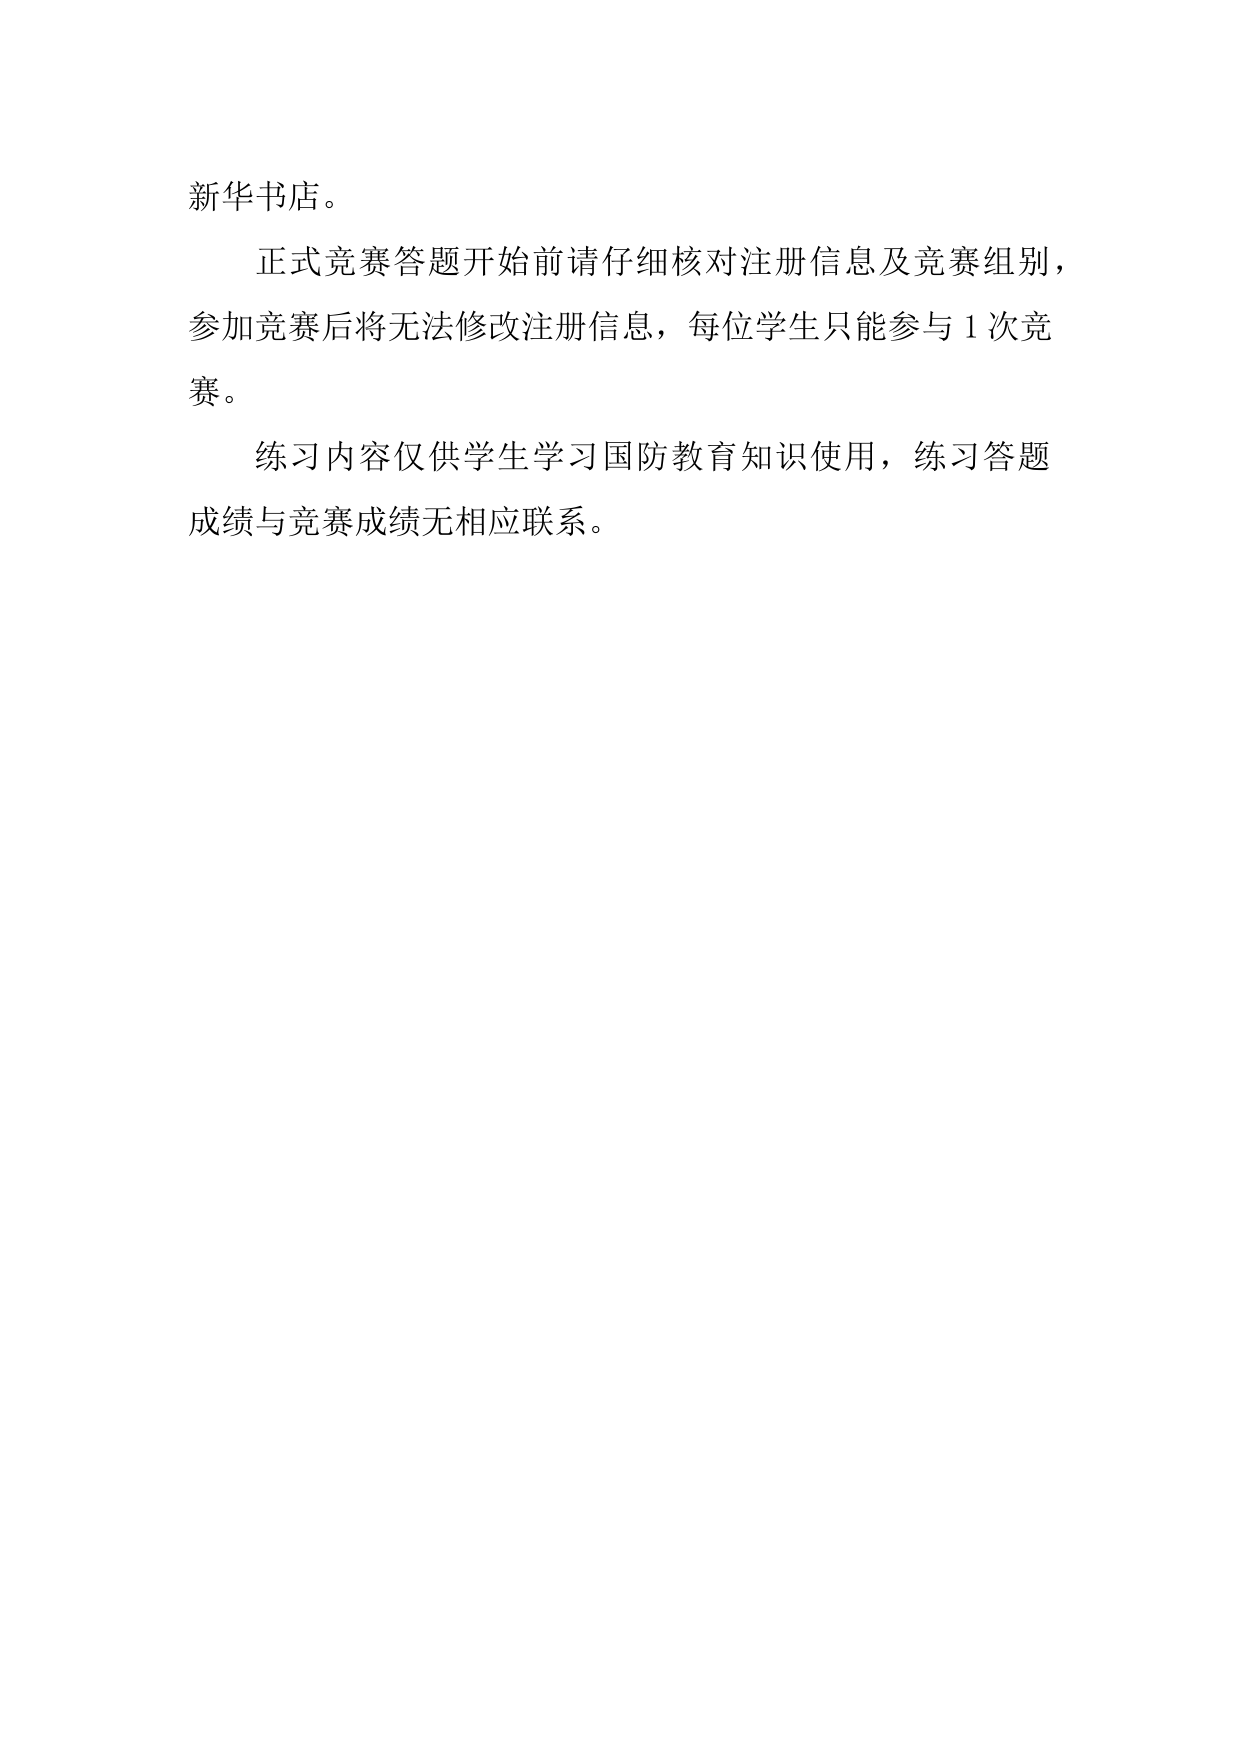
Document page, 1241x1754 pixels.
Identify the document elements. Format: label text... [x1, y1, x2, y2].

text 正式竞赛答题开始前请仔细核对注册信息及竞赛组别，参加竞赛后将无法修改注册信息，每位学生只能参与1次竞赛。 [187, 227, 1053, 422]
text 练习内容仅供学生学习国防教育知识使用，练习答题成绩与竞赛成绩无相应联系。 [187, 422, 1053, 552]
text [187, 162, 1053, 227]
